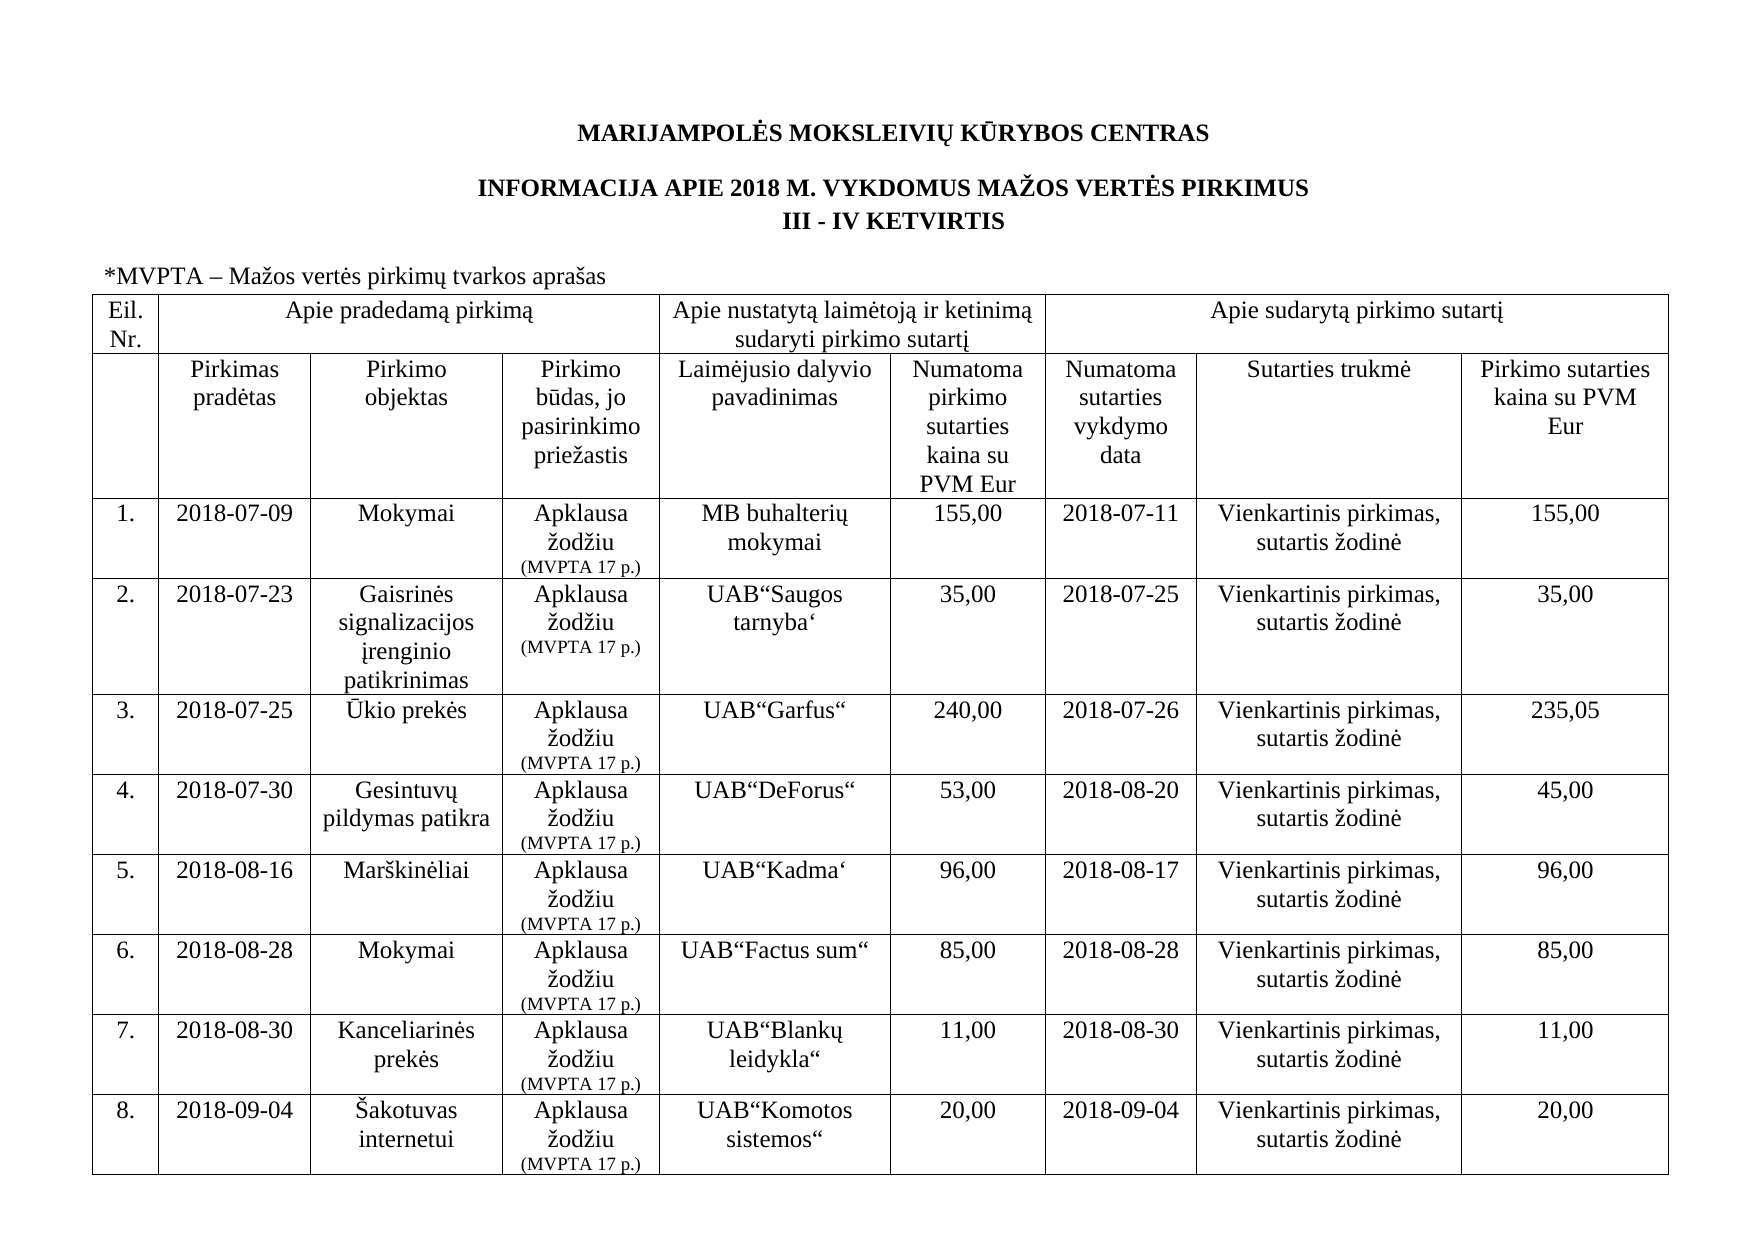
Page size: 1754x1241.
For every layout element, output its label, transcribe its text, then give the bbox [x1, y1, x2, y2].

table_cell 240,00 [891, 695, 1045, 774]
table_cell Vienkartinis pirkimas, sutartis žodinė [1197, 579, 1461, 694]
table_cell Pirkimas pradėtas [159, 354, 310, 497]
table_cell Vienkartinis pirkimas, sutartis žodinė [1197, 775, 1461, 854]
text MARIJAMPOLĖS MOKSLEIVIŲ KŪRYBOS CENTRAS [103, 118, 1683, 147]
table_cell Apklausa žodžiu (MVPTA 17 p.) [503, 935, 659, 1014]
table_cell 2018-08-28 [1046, 935, 1196, 1014]
table_cell 20,00 [1462, 1095, 1668, 1174]
text *MVPTA – Mažos vertės pirkimų tvarkos aprašas [103, 261, 1683, 290]
table_cell 2. [93, 579, 158, 694]
table_cell 2018-08-30 [159, 1015, 310, 1094]
table_cell 2018-08-30 [1046, 1015, 1196, 1094]
text III - IV KETVIRTIS [103, 206, 1683, 235]
table_cell Gaisrinės signalizacijos įrenginio patikrinimas [311, 579, 502, 694]
table_cell 3. [93, 695, 158, 774]
table_cell 5. [93, 855, 158, 934]
table_cell 8. [93, 1095, 158, 1174]
table_cell 85,00 [1462, 935, 1668, 1014]
table_cell UAB“Factus sum“ [660, 935, 890, 1014]
table_header Eil. Nr. [93, 295, 158, 353]
table_cell Apklausa žodžiu (MVPTA 17 p.) [503, 1015, 659, 1094]
table_cell Numatoma pirkimo sutarties kaina su PVM Eur [891, 354, 1045, 497]
table_cell 2018-07-11 [1046, 499, 1196, 578]
table_cell UAB“Kadma‘ [660, 855, 890, 934]
table_cell Pirkimo sutarties kaina su PVM Eur [1462, 354, 1668, 497]
table_cell Vienkartinis pirkimas, sutartis žodinė [1197, 1015, 1461, 1094]
table_cell 4. [93, 775, 158, 854]
table_cell UAB“Saugos tarnyba‘ [660, 579, 890, 694]
table_cell Apklausa žodžiu (MVPTA 17 p.) [503, 775, 659, 854]
table_cell 20,00 [891, 1095, 1045, 1174]
table_cell Mokymai [311, 935, 502, 1014]
table_cell Apklausa žodžiu (MVPTA 17 p.) [503, 855, 659, 934]
table_cell 53,00 [891, 775, 1045, 854]
table_header Apie sudarytą pirkimo sutartį [1046, 295, 1668, 353]
table_cell 11,00 [891, 1015, 1045, 1094]
table_cell Mokymai [311, 499, 502, 578]
table_cell 2018-09-04 [1046, 1095, 1196, 1174]
table_cell 235,05 [1462, 695, 1668, 774]
table_cell 7. [93, 1015, 158, 1094]
table_cell 96,00 [891, 855, 1045, 934]
table_cell MB buhalterių mokymai [660, 499, 890, 578]
table_cell Numatoma sutarties vykdymo data [1046, 354, 1196, 497]
table_cell UAB“Garfus“ [660, 695, 890, 774]
table_cell 6. [93, 935, 158, 1014]
table_cell Pirkimo objektas [311, 354, 502, 497]
table_cell 2018-07-25 [159, 695, 310, 774]
table_cell 2018-07-09 [159, 499, 310, 578]
table_cell 155,00 [891, 499, 1045, 578]
table_cell Apklausa žodžiu (MVPTA 17 p.) [503, 499, 659, 578]
table_cell 2018-07-25 [1046, 579, 1196, 694]
table_cell 2018-07-26 [1046, 695, 1196, 774]
table_header Apie nustatytą laimėtoją ir ketinimą sudaryti pirkimo sutartį [660, 295, 1045, 353]
table_header Apie pradedamą pirkimą [159, 295, 659, 353]
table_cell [503, 1095, 659, 1174]
table_cell 155,00 [1462, 499, 1668, 578]
table_cell 96,00 [1462, 855, 1668, 934]
table_cell 2018-08-17 [1046, 855, 1196, 934]
table_cell 2018-08-28 [159, 935, 310, 1014]
table_cell Šakotuvas internetui [311, 1095, 502, 1174]
table_cell Pirkimo būdas, jo pasirinkimo priežastis [503, 354, 659, 497]
table_cell 35,00 [891, 579, 1045, 694]
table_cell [1197, 1095, 1461, 1174]
table_cell 2018-08-20 [1046, 775, 1196, 854]
table_cell UAB“DeForus“ [660, 775, 890, 854]
table_cell Vienkartinis pirkimas, sutartis žodinė [1197, 499, 1461, 578]
table_cell 2018-07-30 [159, 775, 310, 854]
table_cell Sutarties trukmė [1197, 354, 1461, 497]
table_cell Gesintuvų pildymas patikra [311, 775, 502, 854]
table_cell 45,00 [1462, 775, 1668, 854]
table_cell [93, 354, 158, 497]
table_cell 35,00 [1462, 579, 1668, 694]
table_cell Vienkartinis pirkimas, sutartis žodinė [1197, 935, 1461, 1014]
table_cell UAB“Komotos sistemos“ [660, 1095, 890, 1174]
table_cell Marškinėliai [311, 855, 502, 934]
table_cell UAB“Blankų leidykla“ [660, 1015, 890, 1094]
table_cell Kanceliarinės prekės [311, 1015, 502, 1094]
table_cell 2018-07-23 [159, 579, 310, 694]
table_cell 11,00 [1462, 1015, 1668, 1094]
table_cell Vienkartinis pirkimas, sutartis žodinė [1197, 855, 1461, 934]
table_cell Ūkio prekės [311, 695, 502, 774]
table_cell 1. [93, 499, 158, 578]
table_cell Vienkartinis pirkimas, sutartis žodinė [1197, 695, 1461, 774]
table_cell 2018-09-04 [159, 1095, 310, 1174]
table_cell Apklausa žodžiu (MVPTA 17 p.) [503, 579, 659, 694]
table_cell 85,00 [891, 935, 1045, 1014]
table_cell Laimėjusio dalyvio pavadinimas [660, 354, 890, 497]
table_cell 2018-08-16 [159, 855, 310, 934]
text INFORMACIJA APIE 2018 M. VYKDOMUS MAŽOS VERTĖS PIRKIMUS [103, 173, 1683, 202]
table_cell Apklausa žodžiu (MVPTA 17 p.) [503, 695, 659, 774]
